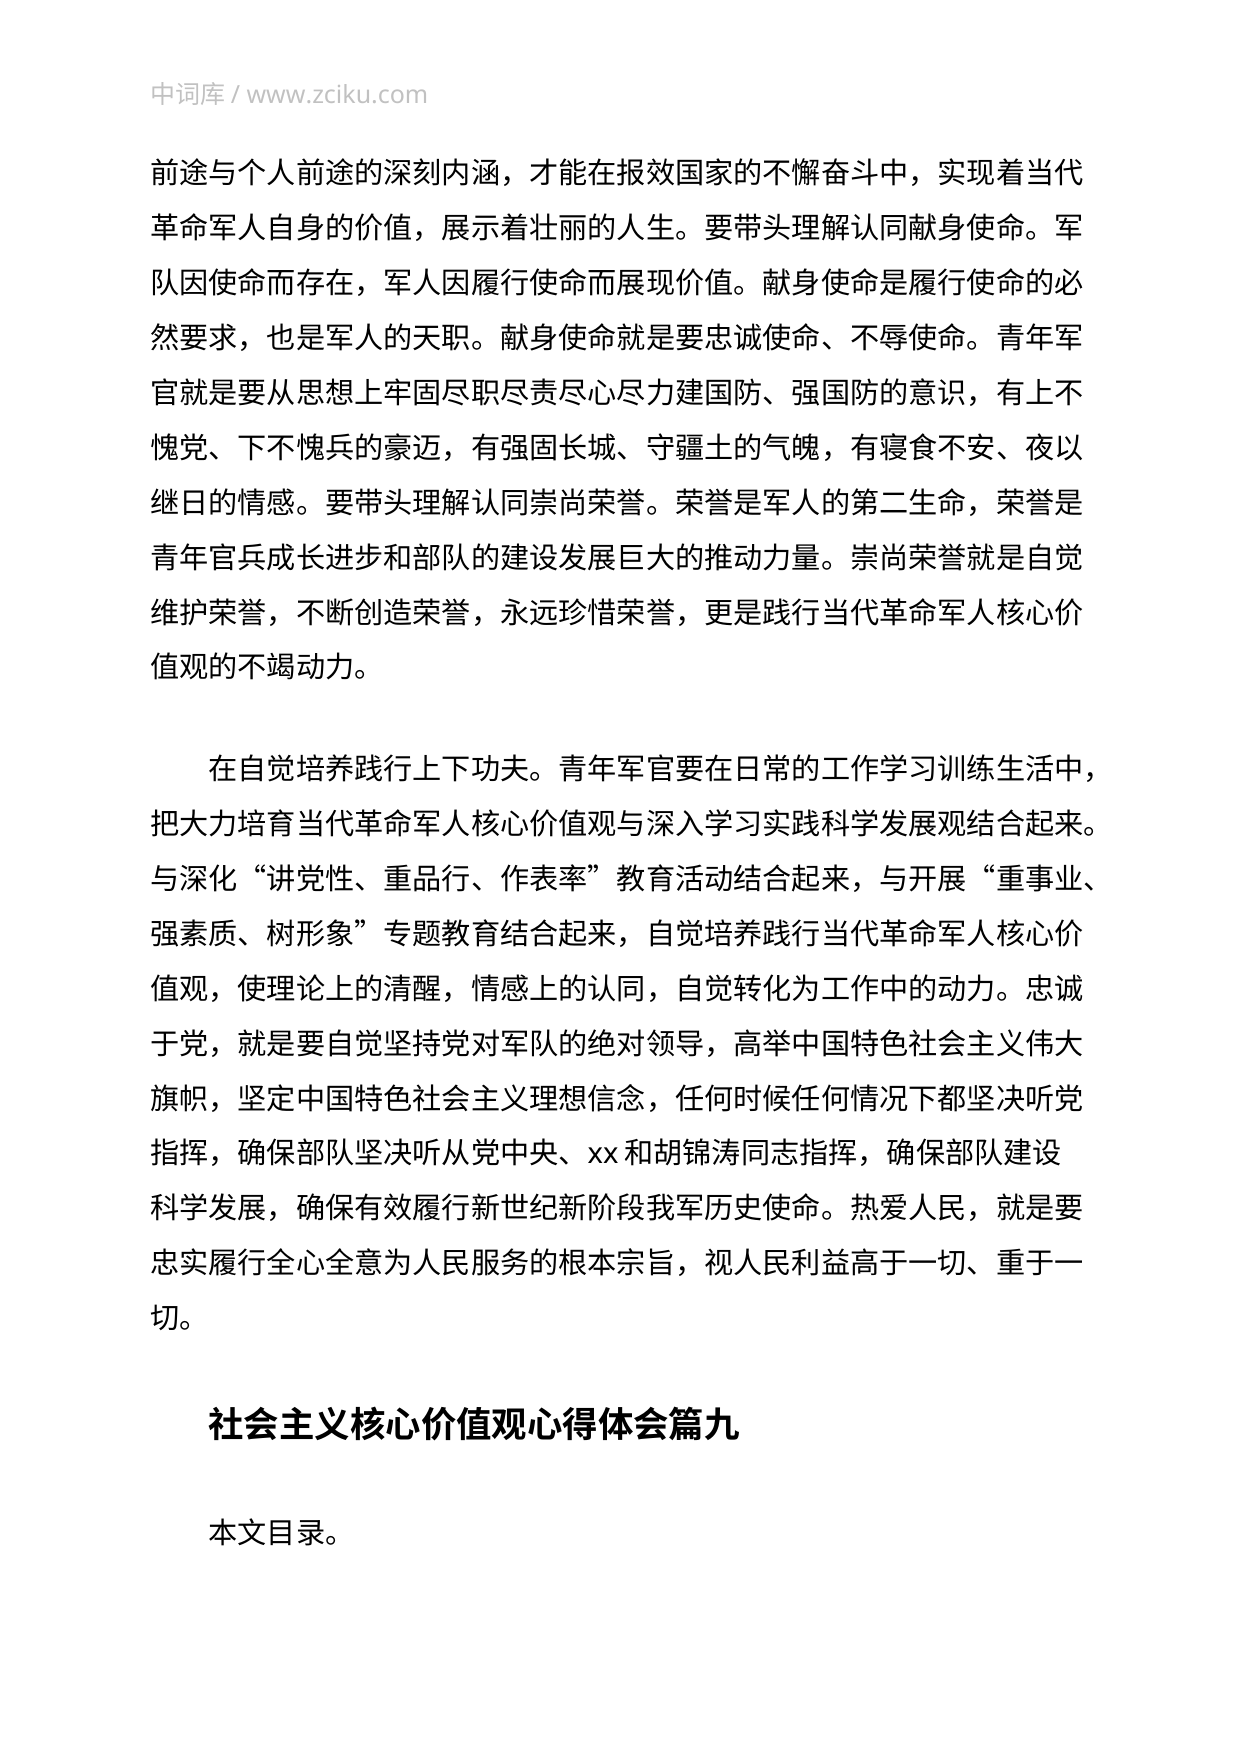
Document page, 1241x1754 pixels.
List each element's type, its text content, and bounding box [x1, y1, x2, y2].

text 社会主义核心价值观心得体会篇九 [150, 1397, 1090, 1448]
text 本文目录。 [150, 1510, 1090, 1552]
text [150, 150, 1090, 686]
text 在自觉培养践行上下功夫。青年军官要在日常的工作学习训练生活中，把大力培育当代革命军人核心价值观与深入学习实践科学发展观结合起来。与深化“讲党性、重品行、作表率”教育活动结合起来，与开展“重事业、强素质、树形象”专题教育结合起来，自觉培养践行当代革命军人核心价值观，使理论上的清醒，情感上的认同，自觉转化为工作中的动力。忠诚于党，就是要自觉坚持党对军队的绝对领导，高举中国特色社会主义伟大旗帜，坚定中国特色社会主义理想信念，任何时候任何情况下都坚决听党指挥，确保部队坚决听从党中央、xx和胡锦涛同志指挥，确保部队建设科学发展，确保有效履行新世纪新阶段我军历史使命。热爱人民，就是要忠实履行全心全意为人民服务的根本宗旨，视人民利益高于一切、重于一切。 [150, 746, 1090, 1337]
